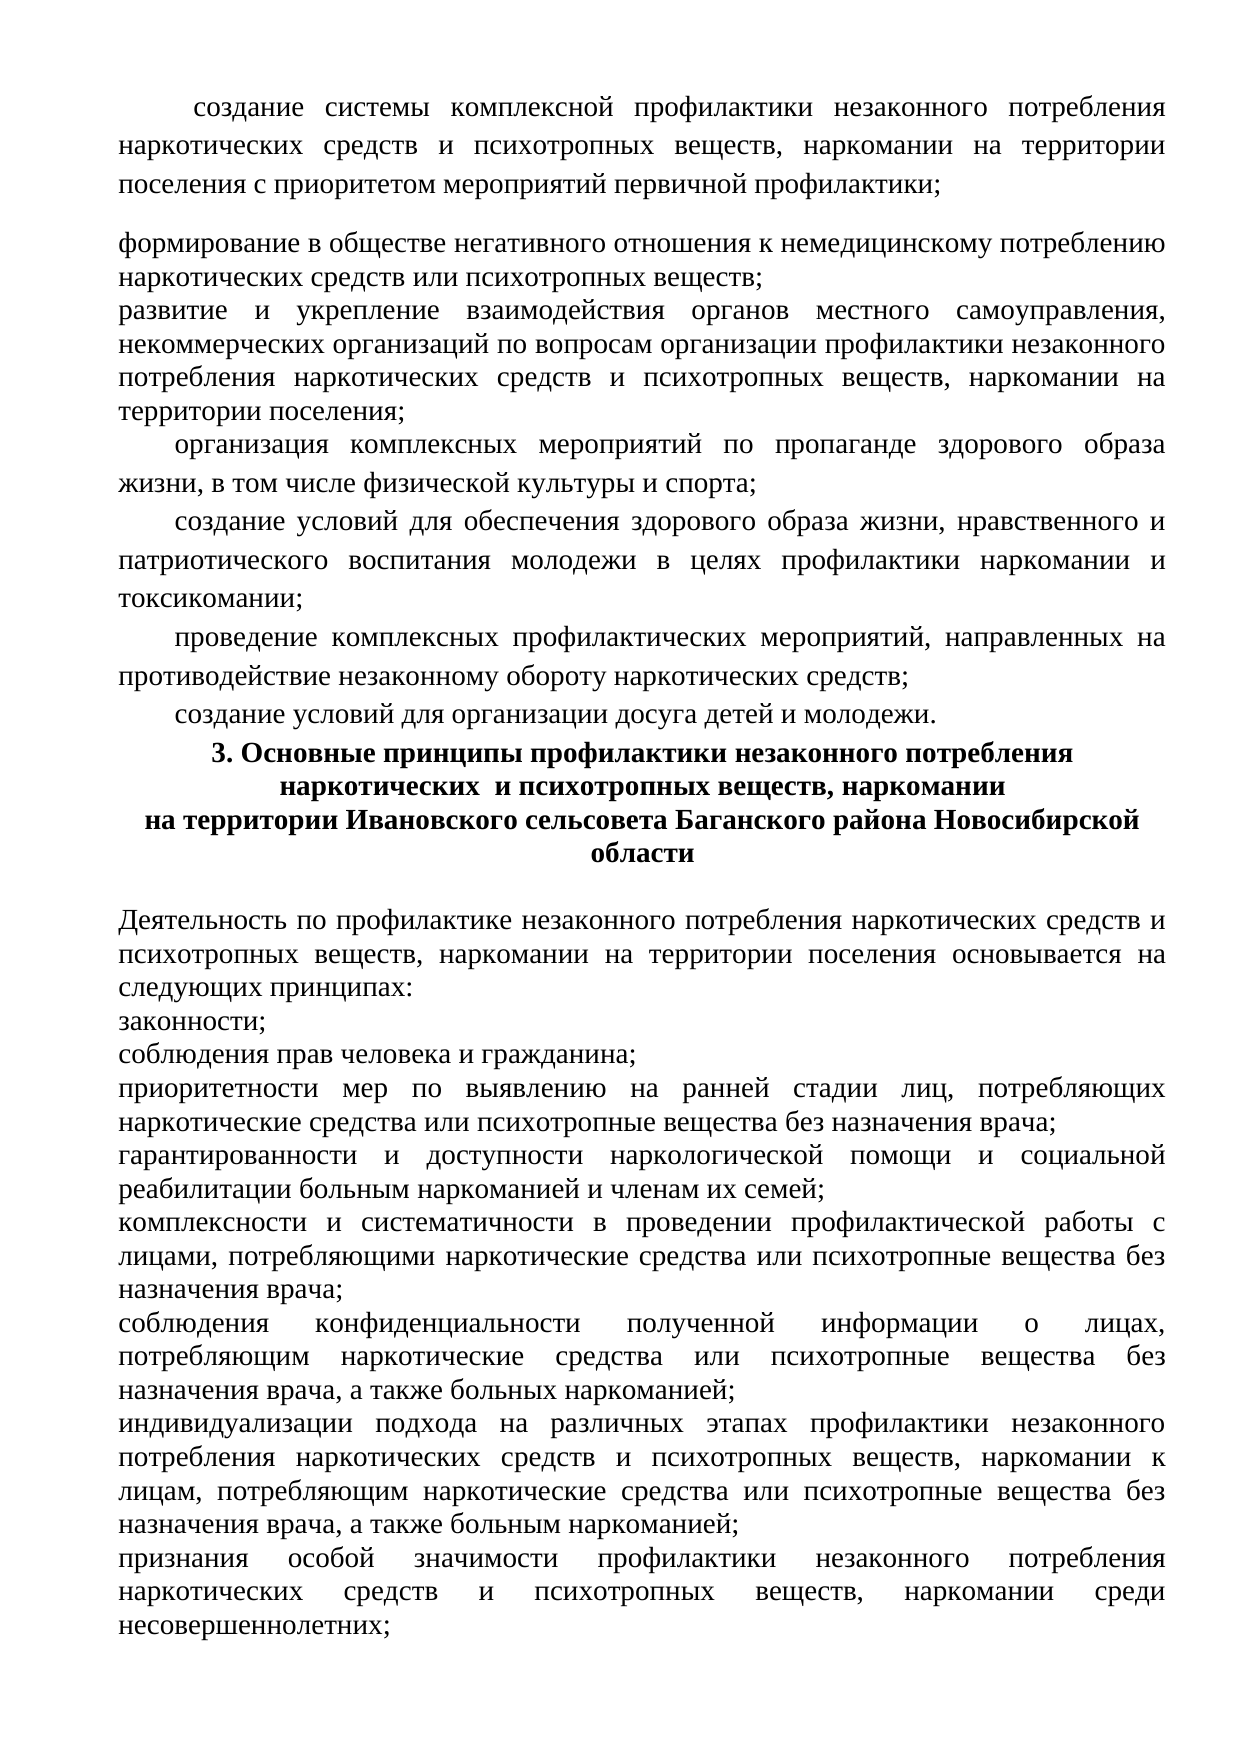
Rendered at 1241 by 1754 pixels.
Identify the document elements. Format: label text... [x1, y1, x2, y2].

text организация комплексных мероприятий по пропаганде здорового образа жизни, в том числе физической культуры и спорта; [118, 426, 1167, 498]
text Деятельность по профилактике незаконного потребления наркотических средств и психотропных веществ, наркомании на территории поселения основывается на следующих принципах: [118, 902, 1167, 1003]
text 3. Основные принципы профилактики незаконного потребления наркотических и психотропных веществ, наркомании [118, 735, 1167, 802]
text создание системы комплексной профилактики незаконного потребления наркотических средств и психотропных веществ, наркомании на территории поселения с приоритетом мероприятий первичной профилактики; [118, 89, 1167, 199]
text признания особой значимости профилактики незаконного потребления наркотических средств и психотропных веществ, наркомании среди несовершеннолетних; [118, 1540, 1167, 1640]
text формирование в обществе негативного отношения к немедицинскому потреблению наркотических средств или психотропных веществ; [118, 225, 1167, 292]
text законности; [118, 1003, 1167, 1037]
text создание условий для организации досуга детей и молодежи. [118, 696, 1167, 730]
text гарантированности и доступности наркологической помощи и социальной реабилитации больным наркоманией и членам их семей; [118, 1137, 1167, 1204]
text приоритетности мер по выявлению на ранней стадии лиц, потребляющих наркотические средства или психотропные вещества без назначения врача; [118, 1070, 1167, 1137]
text развитие и укрепление взаимодействия органов местного самоуправления, некоммерческих организаций по вопросам организации профилактики незаконного потребления наркотических средств и психотропных веществ, наркомании на территории поселения; [118, 292, 1167, 426]
text на территории Ивановского сельсовета Баганского района Новосибирской области [118, 802, 1167, 869]
text проведение комплексных профилактических мероприятий, направленных на противодействие незаконному обороту наркотических средств; [118, 619, 1167, 691]
text комплексности и систематичности в проведении профилактической работы с лицами, потребляющими наркотические средства или психотропные вещества без назначения врача; [118, 1204, 1167, 1305]
text соблюдения прав человека и гражданина; [118, 1037, 1167, 1070]
text создание условий для обеспечения здорового образа жизни, нравственного и патриотического воспитания молодежи в целях профилактики наркомании и токсикомании; [118, 503, 1167, 614]
text индивидуализации подхода на различных этапах профилактики незаконного потребления наркотических средств и психотропных веществ, наркомании к лицам, потребляющим наркотические средства или психотропные вещества без назначения врача, а также больным наркоманией; [118, 1406, 1167, 1540]
text соблюдения конфиденциальности полученной информации о лицах, потребляющим наркотические средства или психотропные вещества без назначения врача, а также больных наркоманией; [118, 1305, 1167, 1406]
